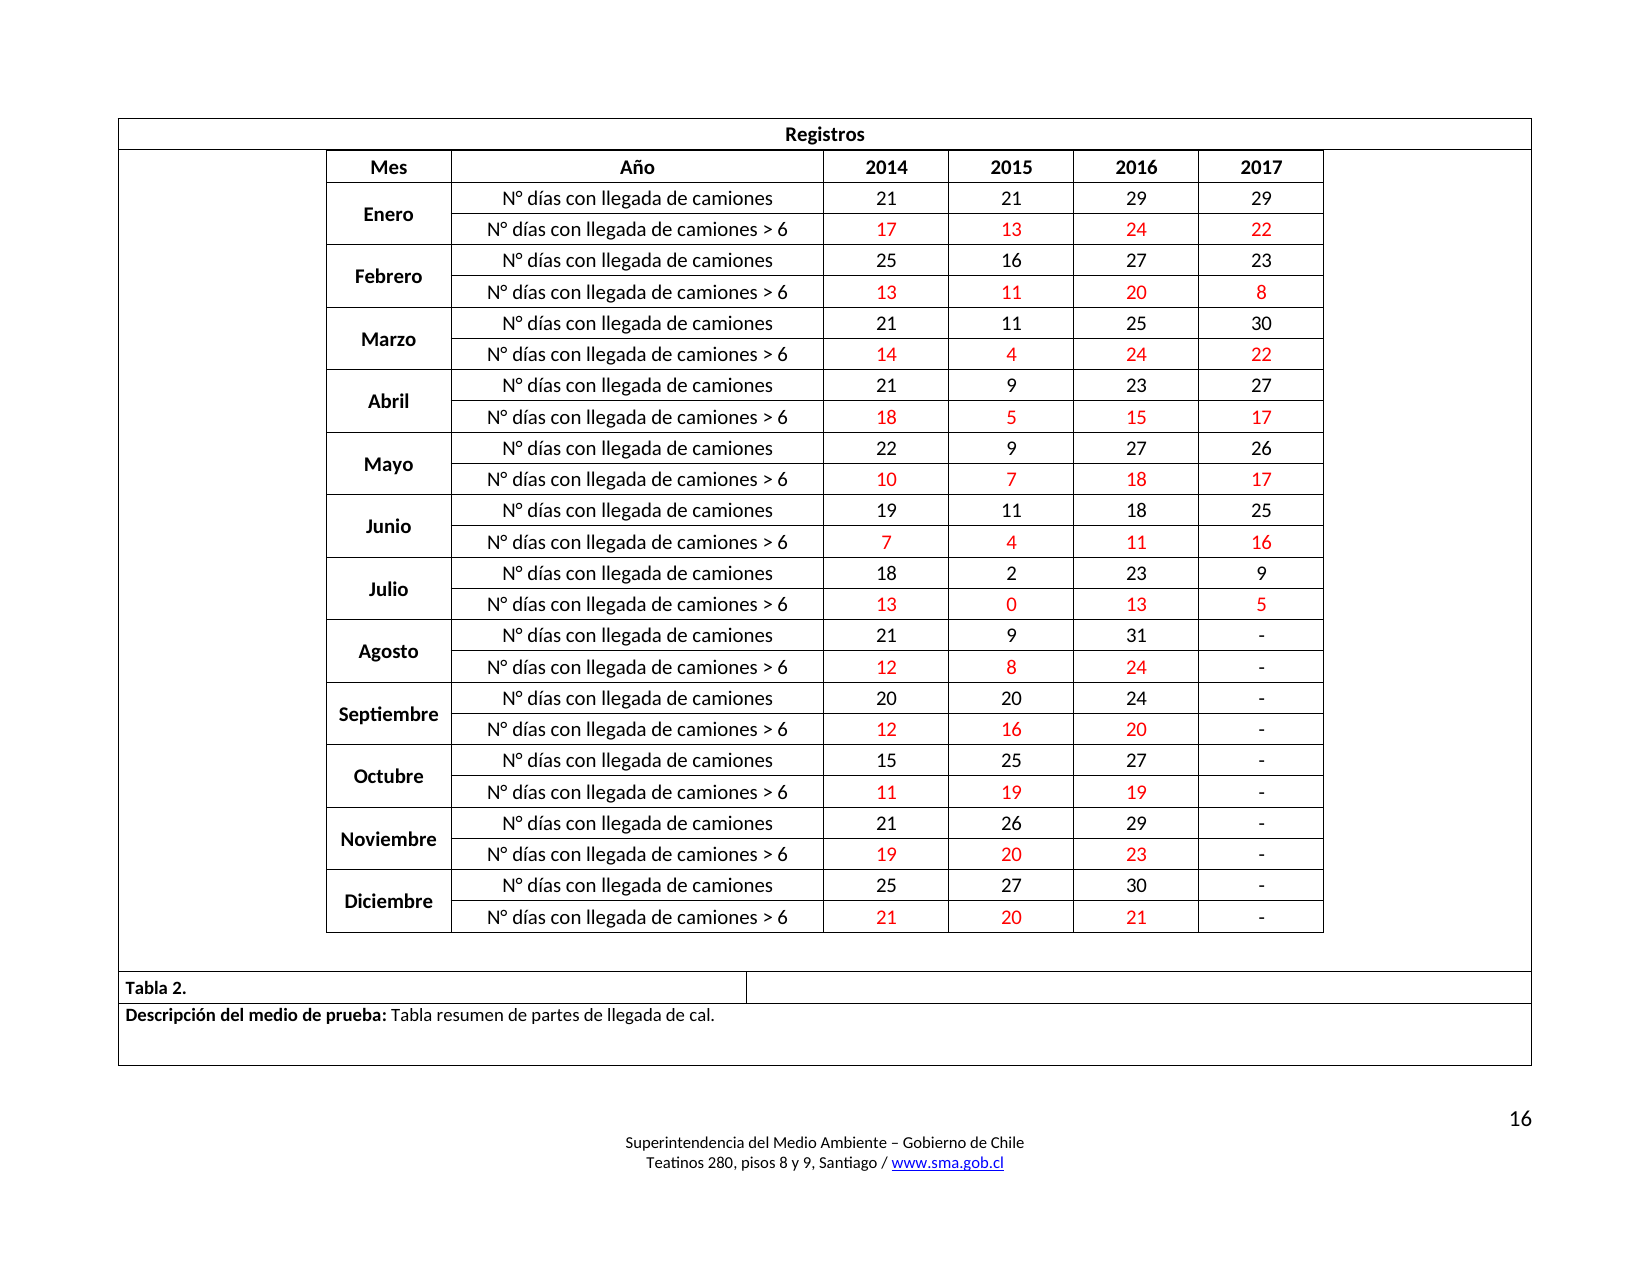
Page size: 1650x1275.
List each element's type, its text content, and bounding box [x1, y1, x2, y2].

table_cell [119, 150, 1531, 971]
table_cell [747, 972, 1531, 1002]
table_cell Descripción del medio de prueba: Tabla resumen de partes de llegada de cal. [119, 1004, 1531, 1065]
table_header Registros [119, 119, 1531, 149]
table_cell Tabla 2. [119, 972, 746, 1002]
